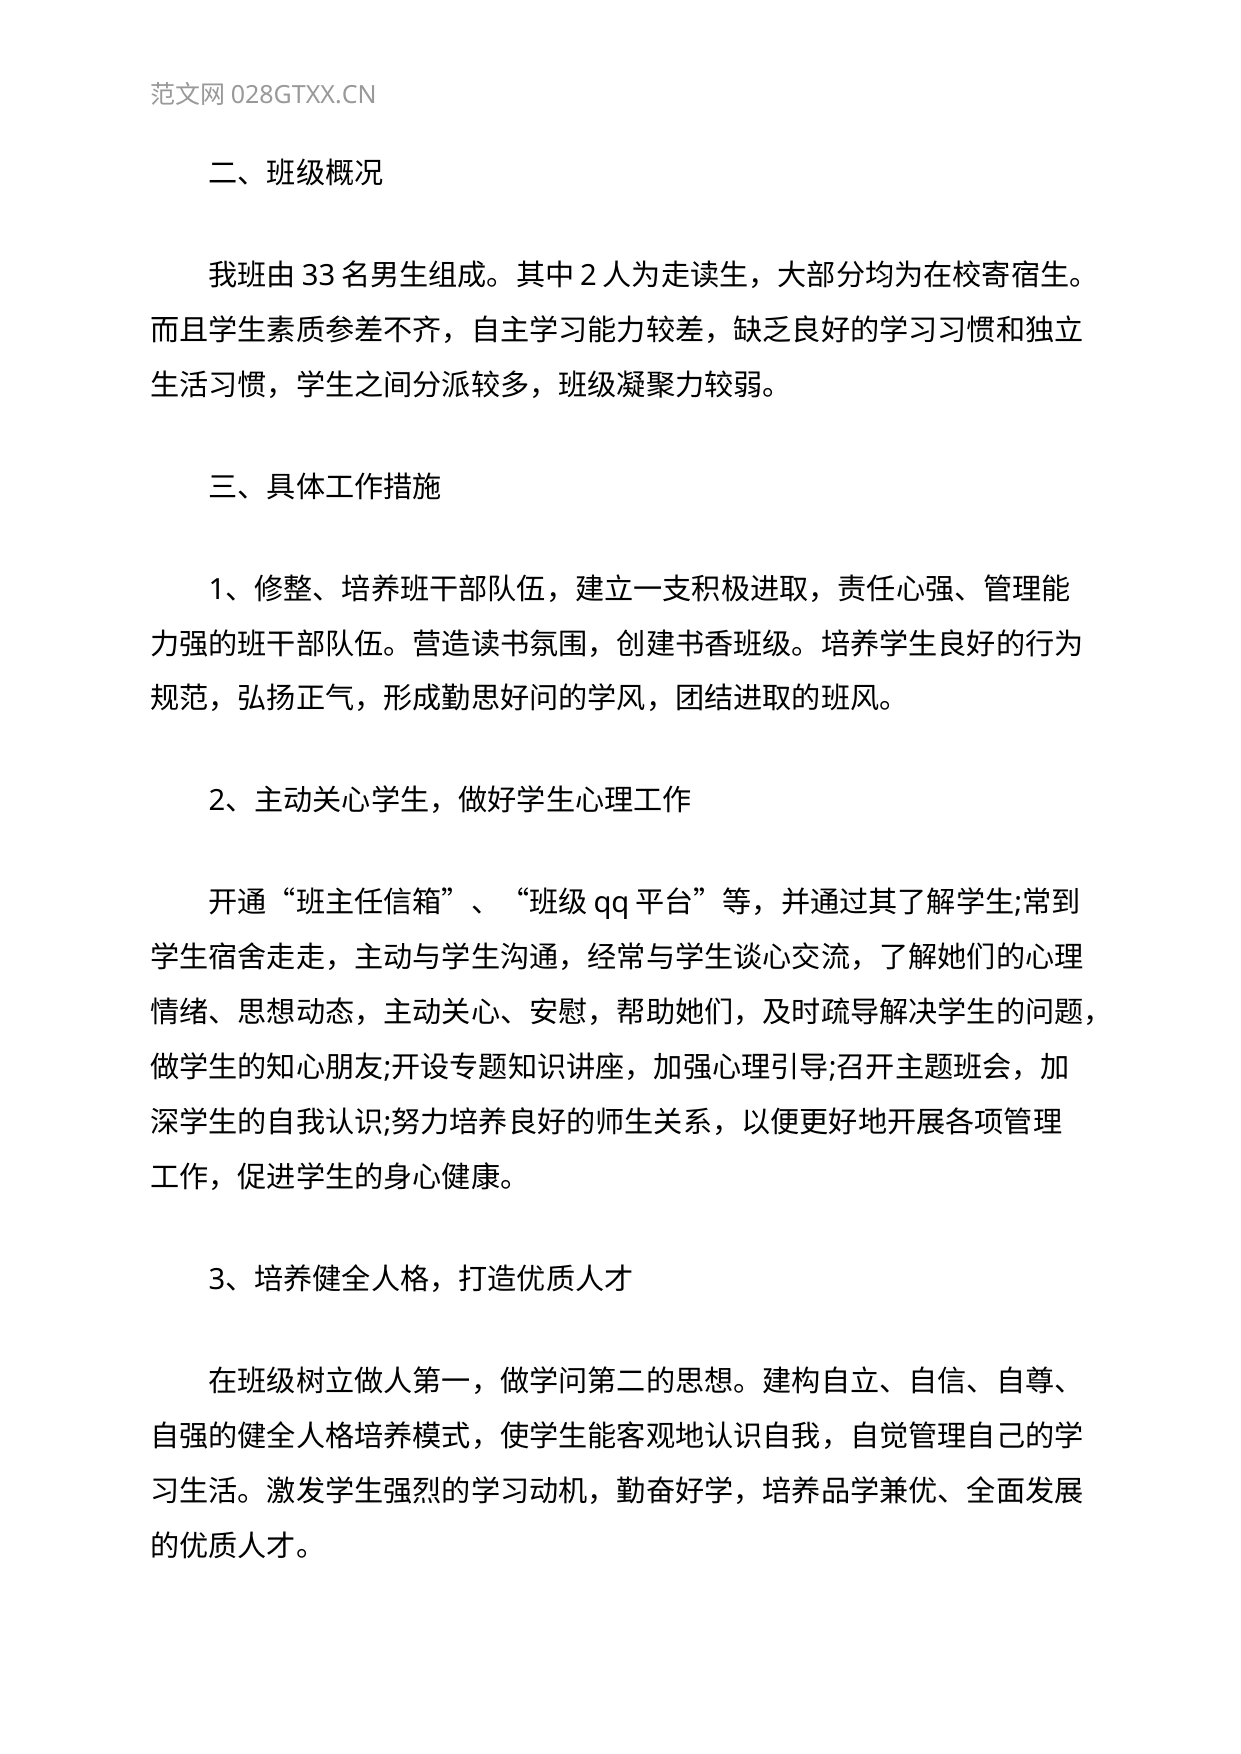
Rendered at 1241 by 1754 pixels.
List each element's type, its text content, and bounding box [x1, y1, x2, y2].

text 在班级树立做人第一，做学问第二的思想。建构自立、自信、自尊、自强的健全人格培养模式，使学生能客观地认识自我，自觉管理自己的学习生活。激发学生强烈的学习动机，勤奋好学，培养品学兼优、全面发展的优质人才。 [150, 1357, 1090, 1564]
text 3、培养健全人格，打造优质人才 [150, 1255, 1090, 1298]
text 2、主动关心学生，做好学生心理工作 [150, 777, 1090, 819]
text 1、修整、培养班干部队伍，建立一支积极进取，责任心强、管理能力强的班干部队伍。营造读书氛围，创建书香班级。培养学生良好的行为规范，弘扬正气，形成勤思好问的学风，团结进取的班风。 [150, 565, 1090, 717]
text 二、班级概况 [150, 150, 1090, 192]
text 开通“班主任信箱”、“班级qq平台”等，并通过其了解学生;常到学生宿舍走走，主动与学生沟通，经常与学生谈心交流，了解她们的心理情绪、思想动态，主动关心、安慰，帮助她们，及时疏导解决学生的问题，做学生的知心朋友;开设专题知识讲座，加强心理引导;召开主题班会，加深学生的自我认识;努力培养良好的师生关系，以便更好地开展各项管理工作，促进学生的身心健康。 [150, 879, 1090, 1196]
text 我班由33名男生组成。其中2人为走读生，大部分均为在校寄宿生。而且学生素质参差不齐，自主学习能力较差，缺乏良好的学习习惯和独立生活习惯，学生之间分派较多，班级凝聚力较弱。 [150, 252, 1090, 404]
text 三、具体工作措施 [150, 463, 1090, 506]
